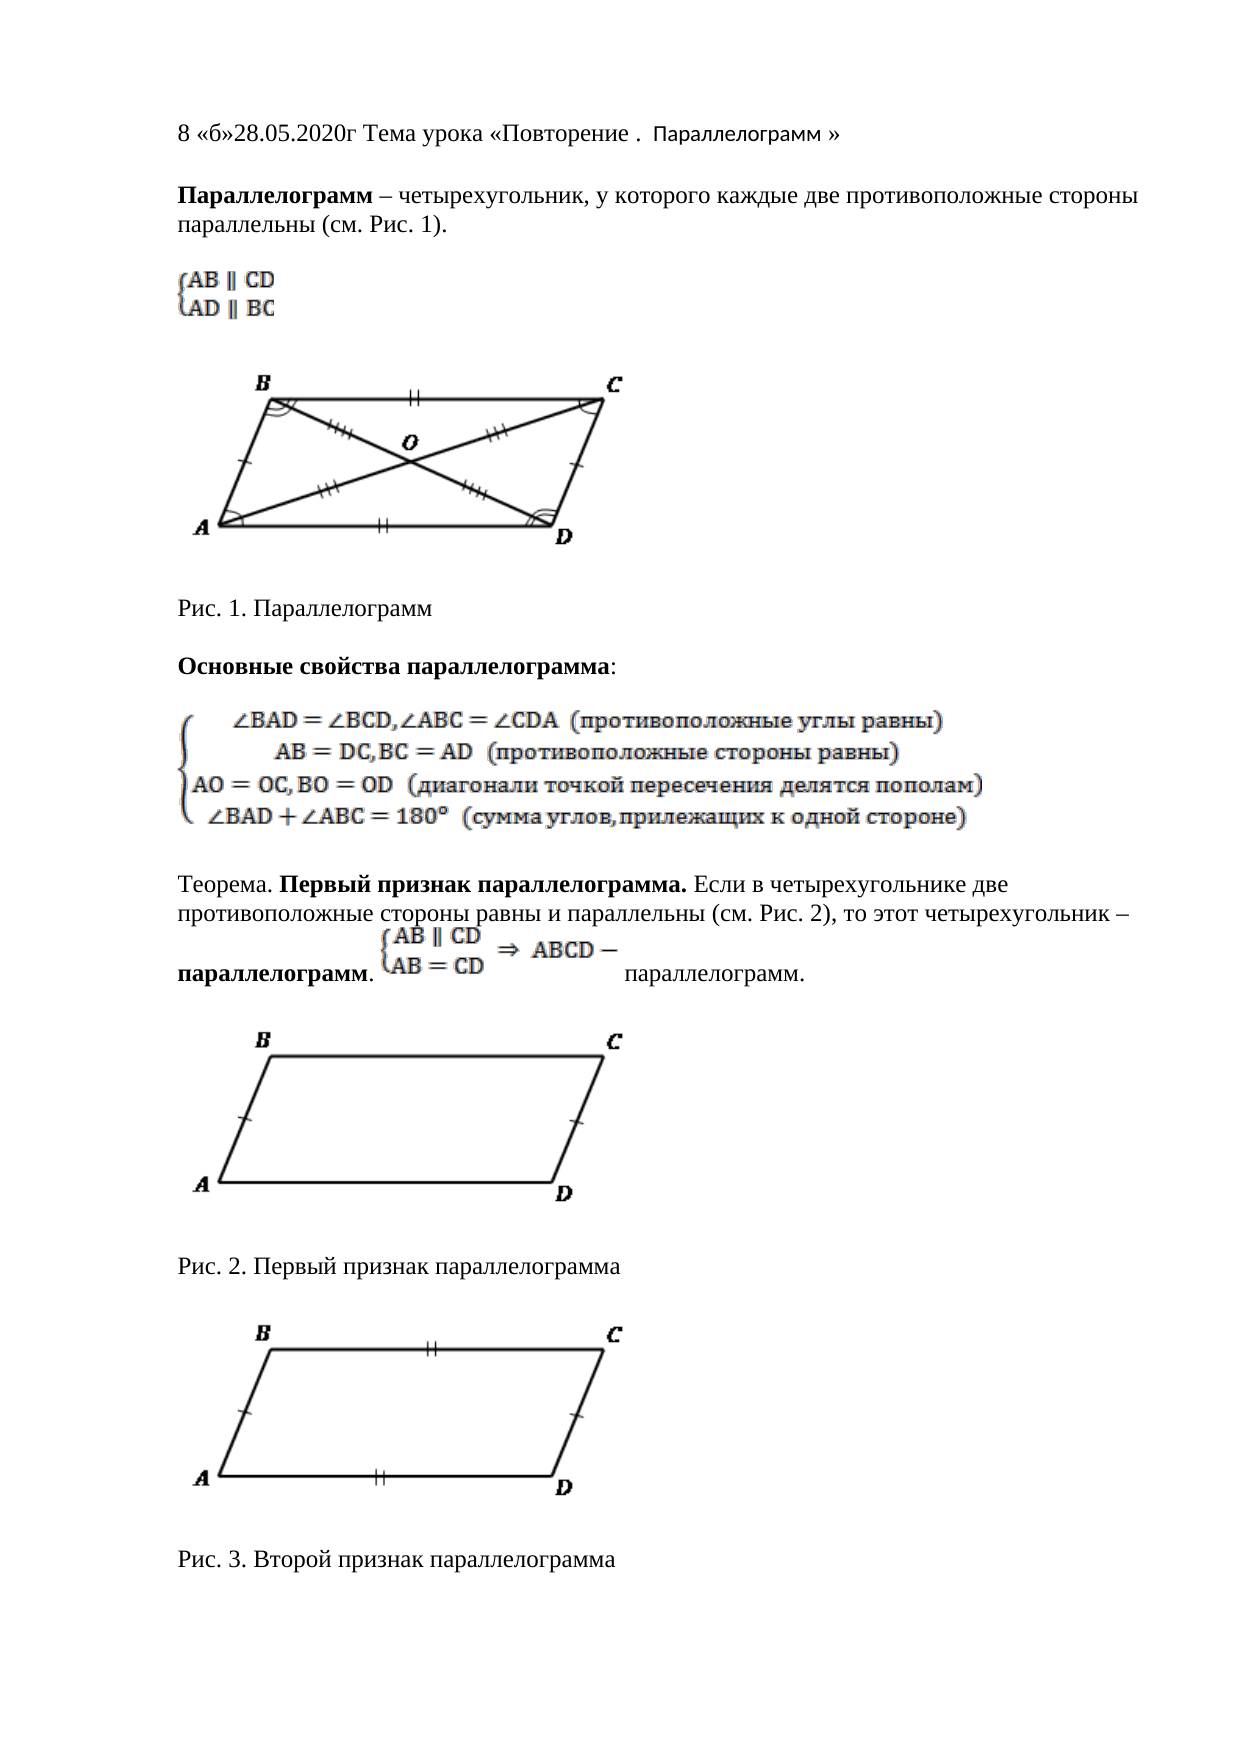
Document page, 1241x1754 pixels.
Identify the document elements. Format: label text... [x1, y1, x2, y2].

text Параллелограмм – четырехугольник, у которого каждые две противоположные стороны параллельны (см. Рис. 1). [177, 181, 1152, 238]
text Рис. 1. Параллелограмм [177, 593, 1152, 622]
text Рис. 2. Первый признак параллелограмма [177, 1251, 1152, 1280]
text Теорема. Первый признак параллелограмма. Если в четырехугольнике две противоположные стороны равны и параллельны (см. Рис. 2), то этот четырехугольник – параллелограмм. параллелограмм. [177, 869, 1152, 987]
picture [177, 1309, 640, 1516]
picture [177, 358, 640, 565]
picture [177, 709, 982, 835]
picture [177, 1015, 640, 1222]
text Основные свойства параллелограмма: [177, 651, 1152, 680]
text 8 «б»28.05.2020г Тема урока «Повторение . Параллелограмм » [177, 118, 1152, 147]
picture [380, 926, 618, 982]
picture [177, 267, 274, 324]
text Рис. 3. Второй признак параллелограмма [177, 1544, 1152, 1573]
